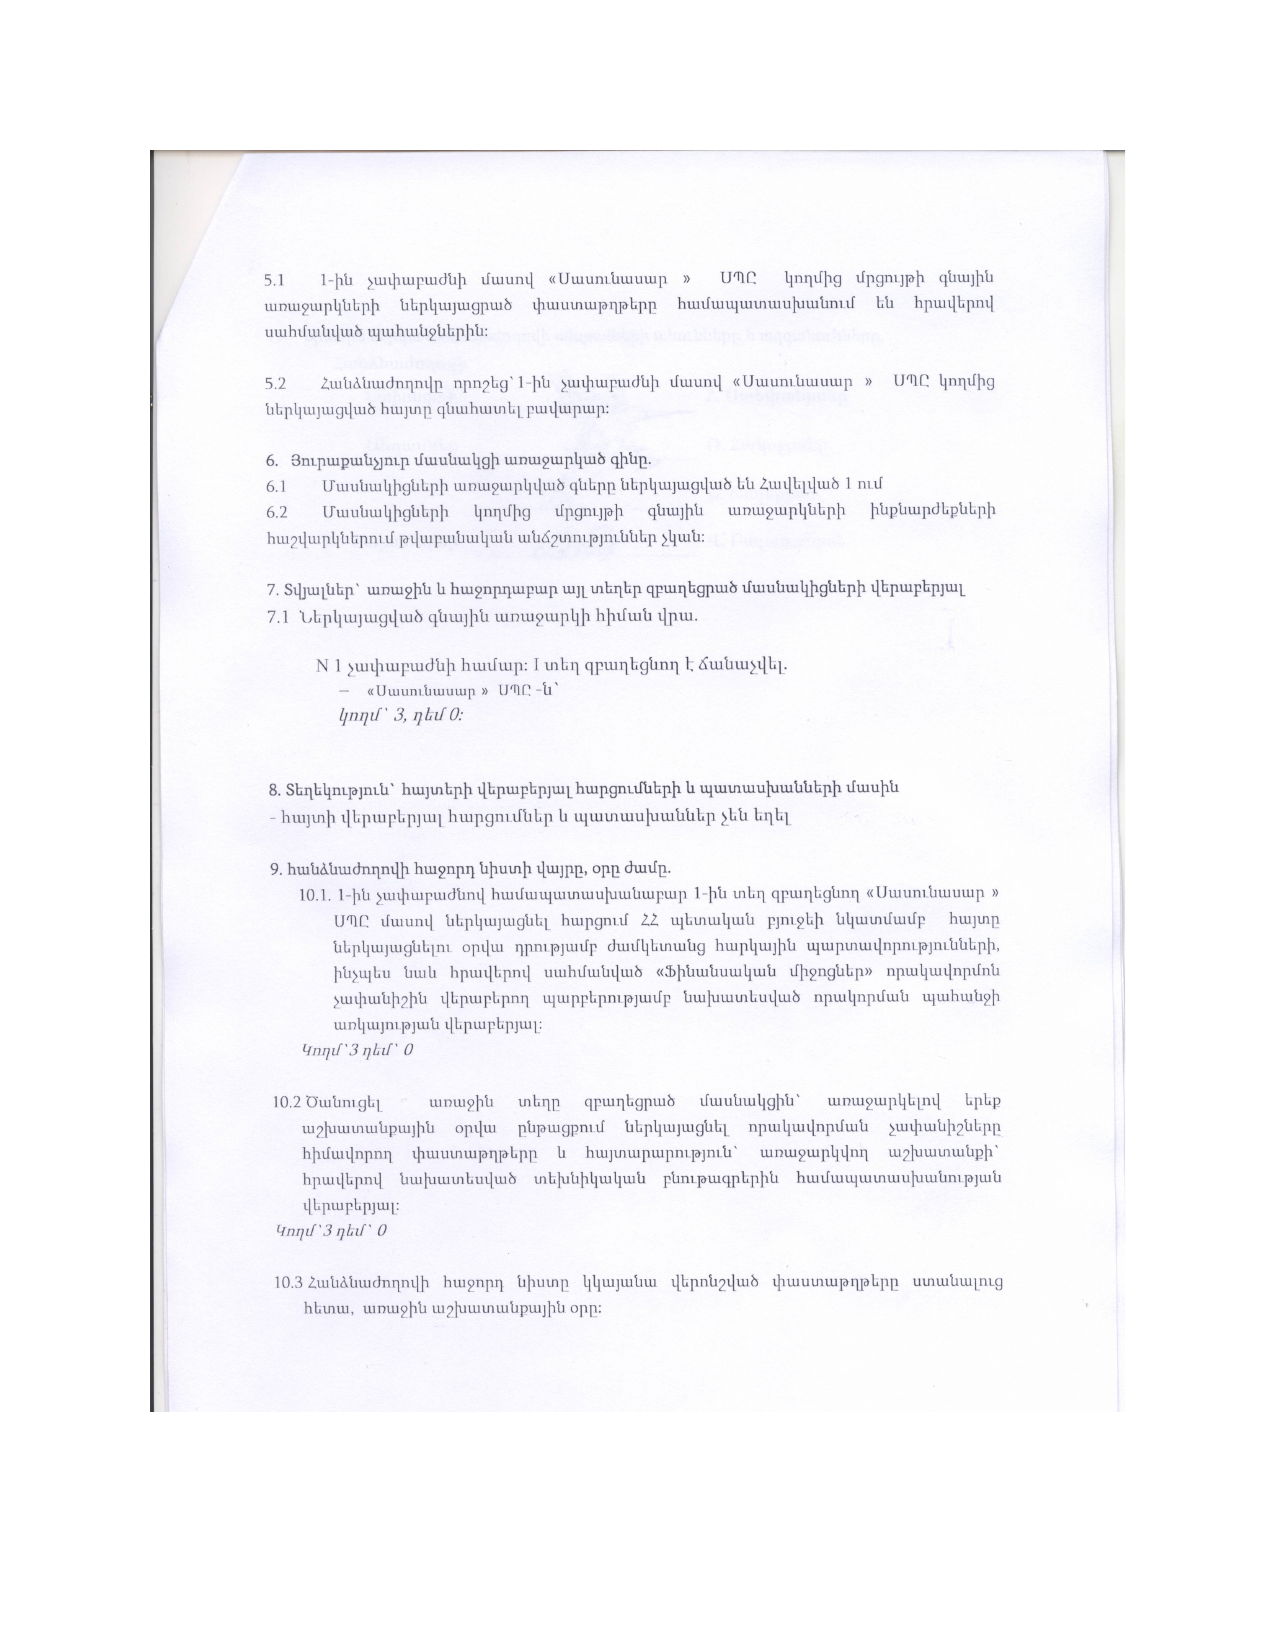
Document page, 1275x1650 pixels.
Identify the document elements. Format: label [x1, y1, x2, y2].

picture [150, 150, 1125, 1412]
